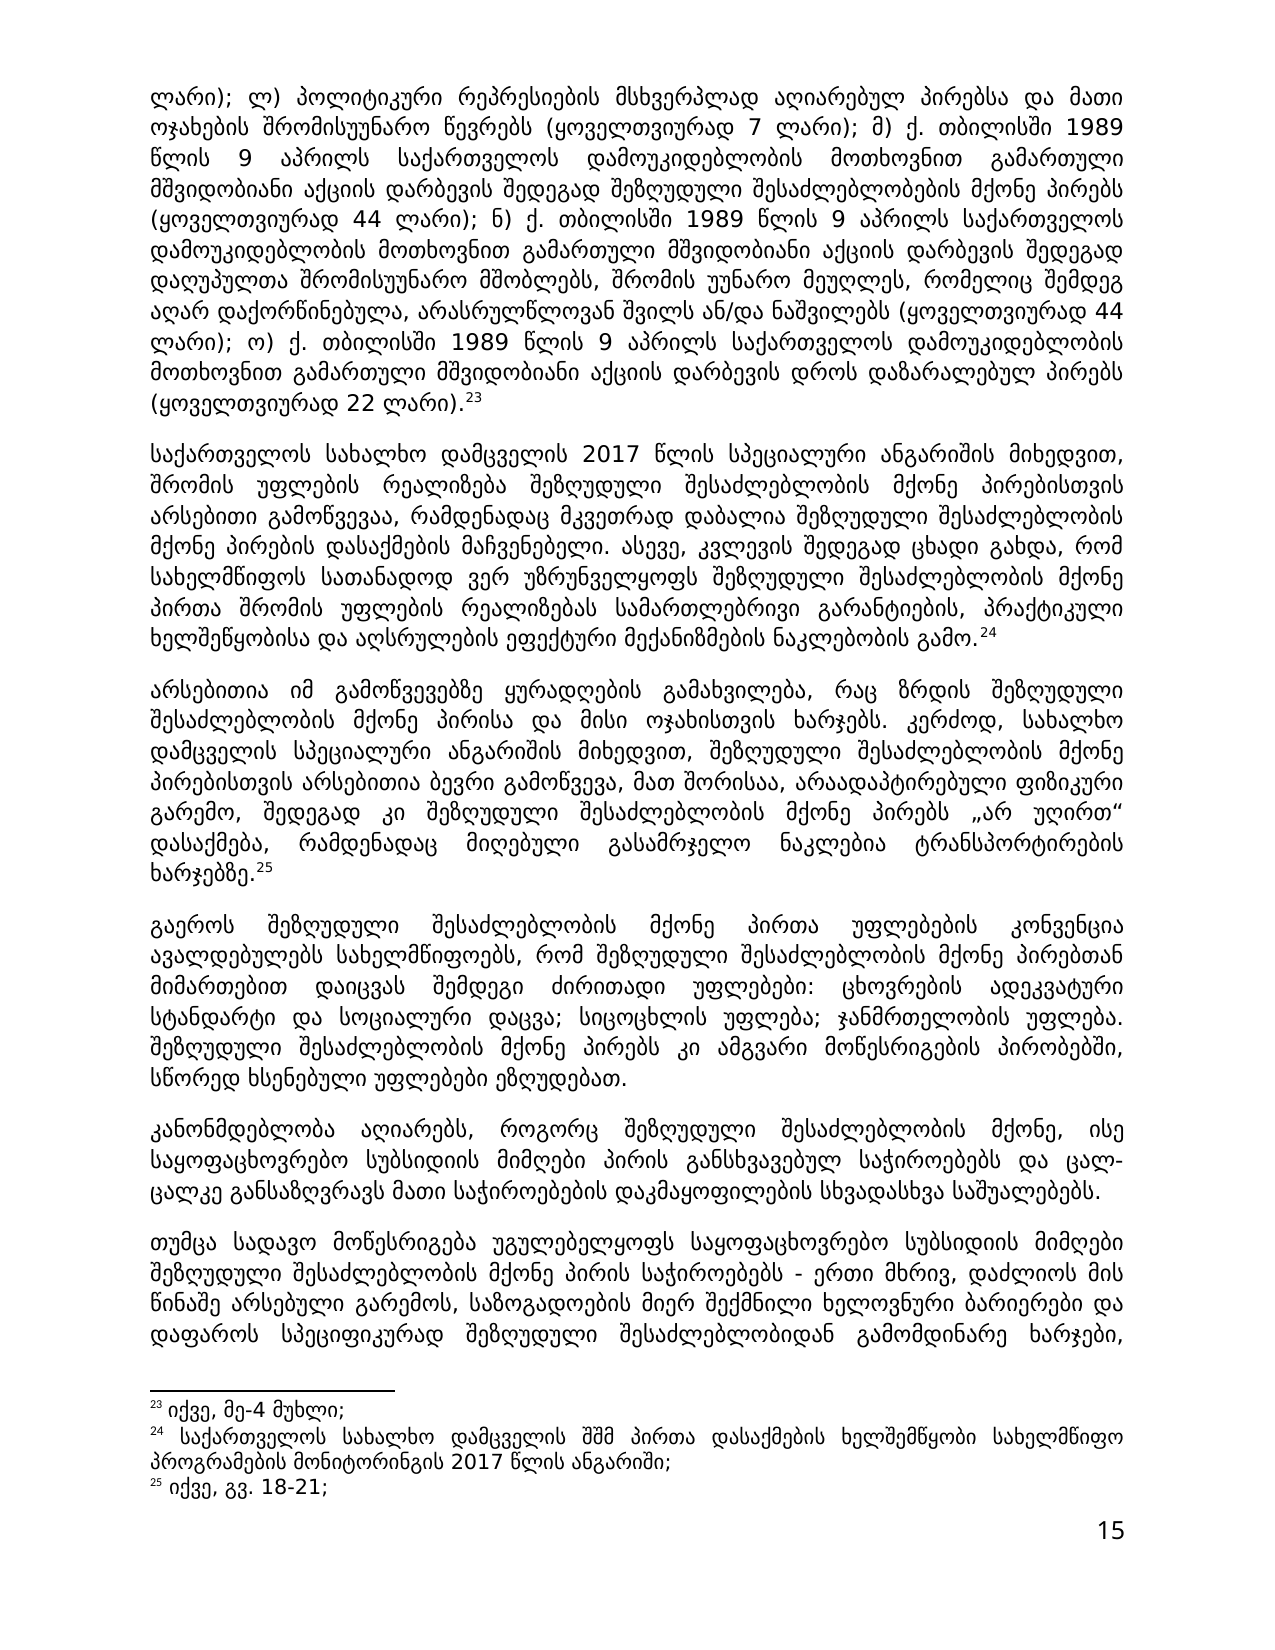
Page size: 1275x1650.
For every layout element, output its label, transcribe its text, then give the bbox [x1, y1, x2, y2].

text საქართველოს სახალხო დამცველის 2017 წლის სპეციალური ანგარიშის მიხედვით, შრომის უფლების რეალიზება შეზღუდული შესაძლებლობის მქონე პირებისთვის არსებითი გამოწვევაა, რამდენადაც მკვეთრად დაბალია შეზღუდული შესაძლებლობის მქონე პირების დასაქმების მაჩვენებელი. ასევე, კვლევის შედეგად ცხადი გახდა, რომ სახელმწიფოს სათანადოდ ვერ უზრუნველყოფს შეზღუდული შესაძლებლობის მქონე პირთა შრომის უფლების რეალიზებას სამართლებრივი გარანტიების, პრაქტიკული ხელშეწყობისა და აღსრულების ეფექტური მექანიზმების ნაკლებობის გამო. [150, 442, 1125, 652]
text არსებითია იმ გამოწვევებზე ყურადღების გამახვილება, რაც ზრდის შეზღუდული შესაძლებლობის მქონე პირისა და მისი ოჯახისთვის ხარჯებს. კერძოდ, სახალხო დამცველის სპეციალური ანგარიშის მიხედვით, შეზღუდული შესაძლებლობის მქონე პირებისთვის არსებითია ბევრი გამოწვევა, მათ შორისაა, არაადაპტირებული ფიზიკური გარემო, შედეგად კი შეზღუდული შესაძლებლობის მქონე პირებს „არ უღირთ“ დასაქმება, რამდენადაც მიღებული გასამრჯელო ნაკლებია ტრანსპორტირების ხარჯებზე. [150, 677, 1125, 887]
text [150, 1229, 1125, 1348]
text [150, 84, 1125, 417]
text კანონმდებლობა აღიარებს, როგორც შეზღუდული შესაძლებლობის მქონე, ისე საყოფაცხოვრებო სუბსიდიის მიმღები პირის განსხვავებულ საჭიროებებს და ცალ-ცალკე განსაზღვრავს მათი საჭიროებების დაკმაყოფილების სხვადასხვა საშუალებებს. [150, 1117, 1125, 1204]
text გაეროს შეზღუდული შესაძლებლობის მქონე პირთა უფლებების კონვენცია ავალდებულებს სახელმწიფოებს, რომ შეზღუდული შესაძლებლობის მქონე პირებთან მიმართებით დაიცვას შემდეგი ძირითადი უფლებები: ცხოვრების ადეკვატური სტანდარტი და სოციალური დაცვა; სიცოცხლის უფლება; ჯანმრთელობის უფლება. შეზღუდული შესაძლებლობის მქონე პირებს კი ამგვარი მოწესრიგების პირობებში, სწორედ ხსენებული უფლებები ეზღუდებათ. [150, 912, 1125, 1092]
